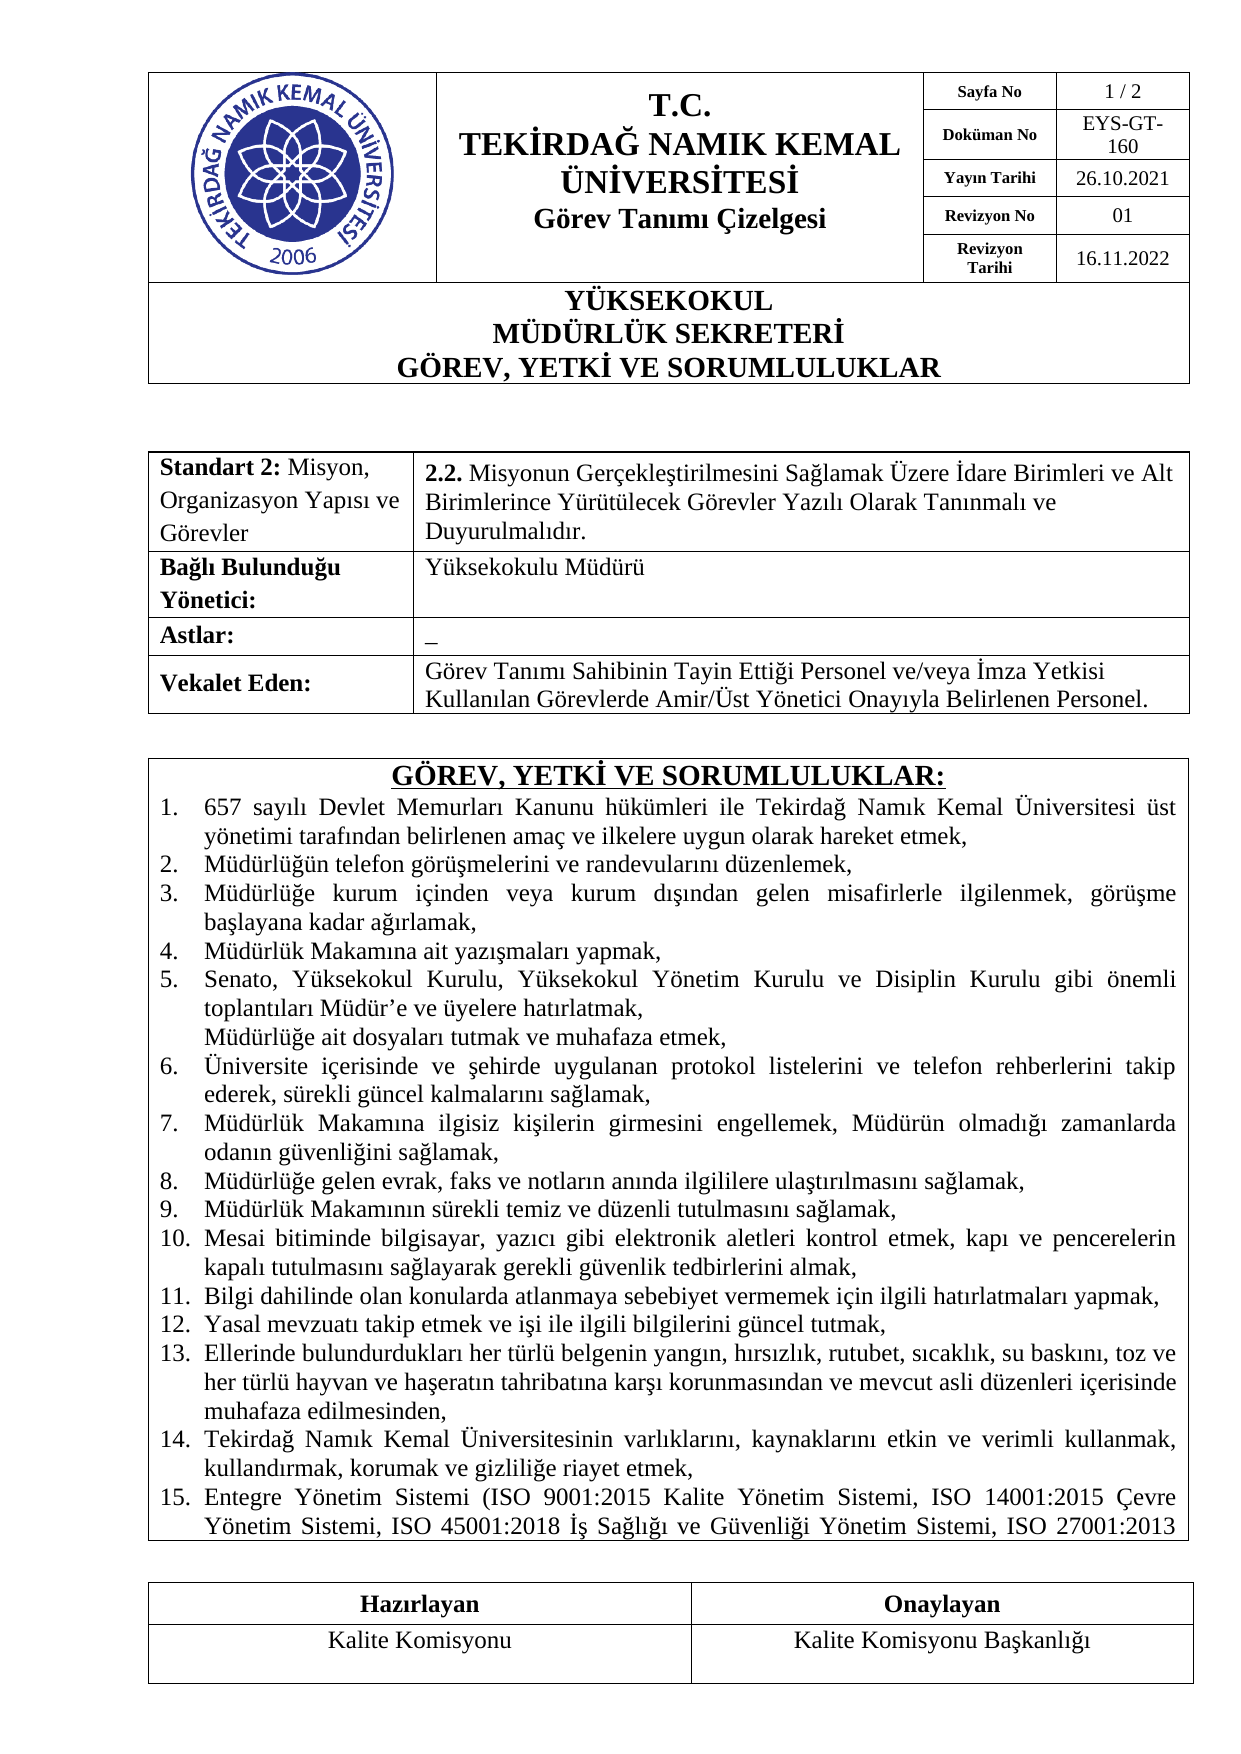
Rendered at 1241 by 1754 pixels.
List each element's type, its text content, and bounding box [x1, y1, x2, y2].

table_cell Görev Tanımı Sahibinin Tayin Ettiği Personel ve/veya İmza Yetkisi Kullanılan Görevlerde Amir/Üst Yönetici Onayıyla Belirlenen Personel. [414, 656, 1189, 713]
table_cell Bağlı Bulunduğu Yönetici: [149, 552, 413, 617]
table_header 2.2. Misyonun Gerçekleştirilmesini Sağlamak Üzere İdare Birimleri ve Alt Birimlerince Yürütülecek Görevler Yazılı Olarak Tanınmalı ve Duyurulmalıdır. [414, 453, 1189, 551]
table_cell _ [414, 618, 1189, 655]
table_cell Yüksekokulu Müdürü [414, 552, 1189, 617]
table_cell Vekalet Eden: [149, 656, 413, 713]
picture [190, 72, 394, 275]
table_cell Astlar: [149, 618, 413, 655]
table_header Standart 2: Misyon, Organizasyon Yapısı ve Görevler [149, 453, 413, 551]
